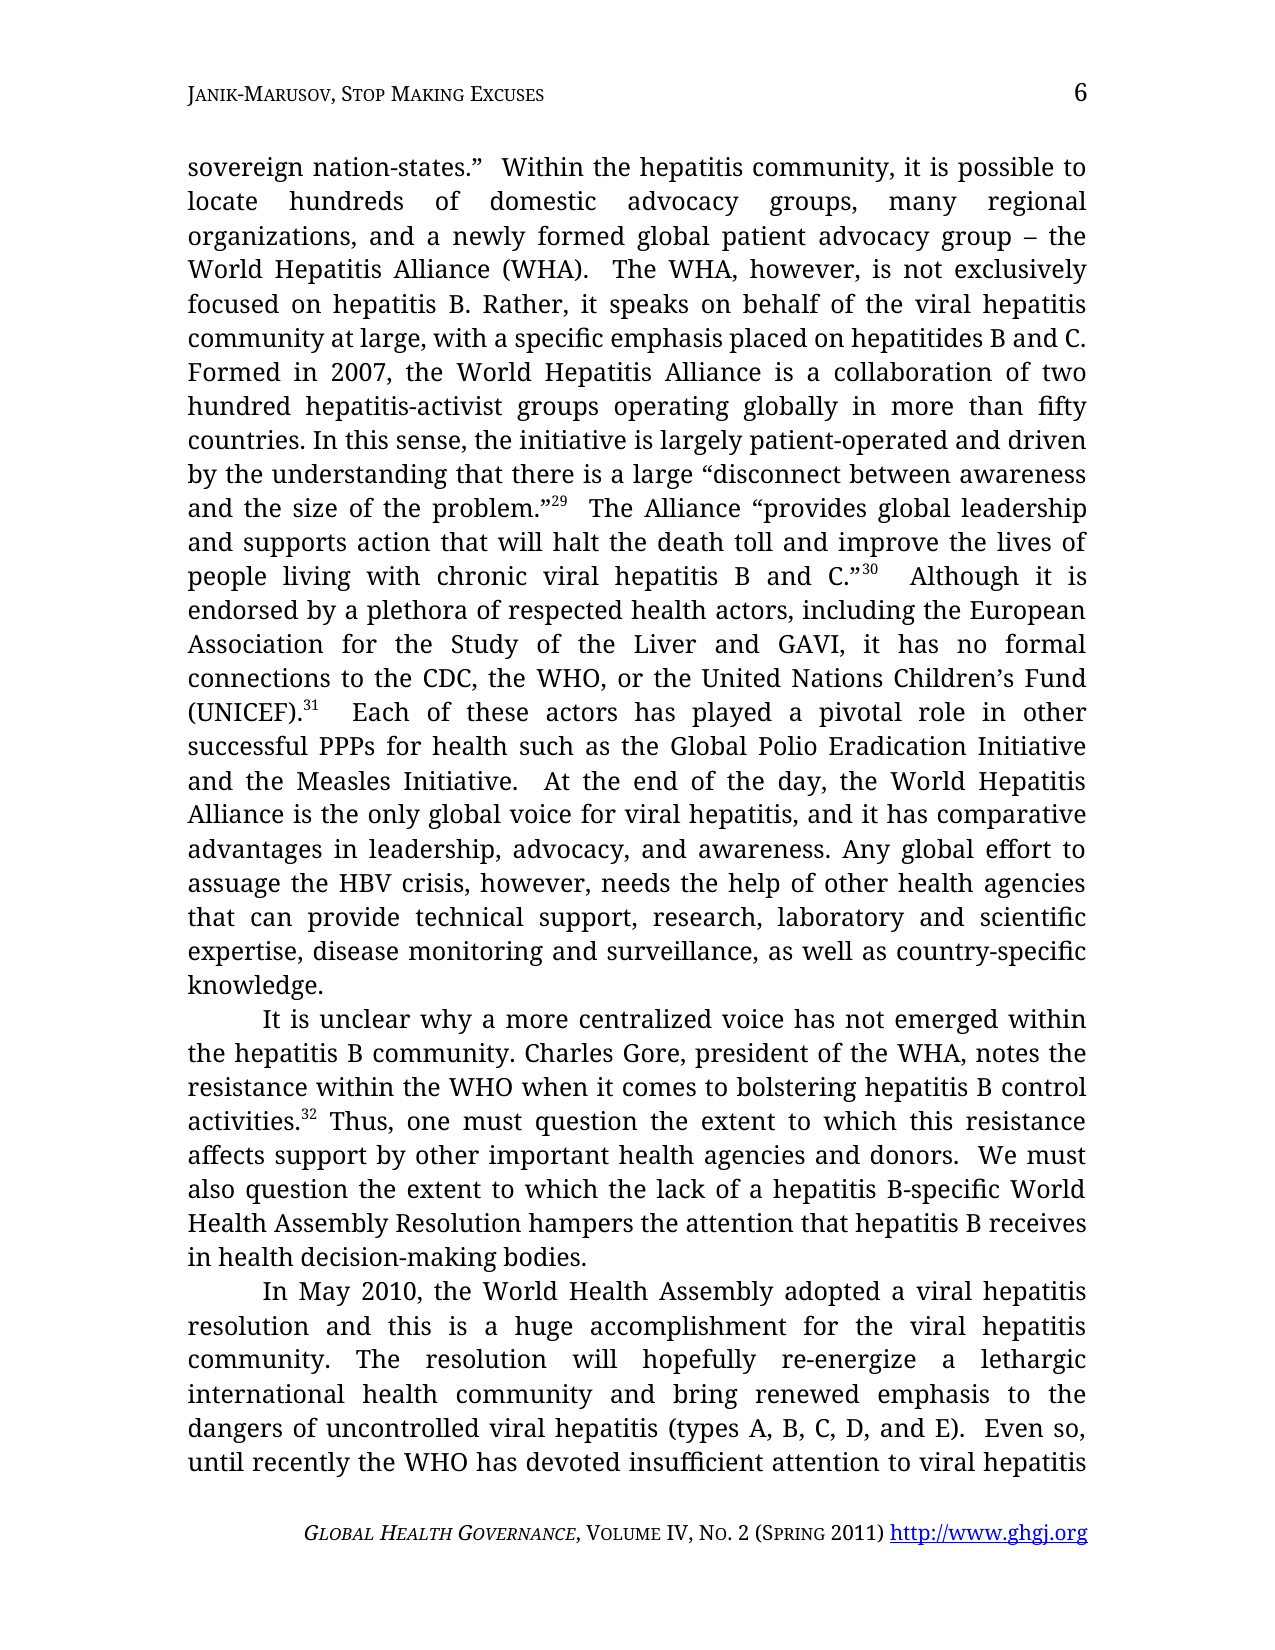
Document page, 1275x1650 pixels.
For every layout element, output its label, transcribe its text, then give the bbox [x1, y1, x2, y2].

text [187, 1274, 1087, 1478]
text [187, 150, 1087, 1002]
text It is unclear why a more centralized voice has not emerged within the hepatitis B community. Charles Gore, president of the WHA, notes the resistance within the WHO when it comes to bolstering hepatitis B control activities. Thus, one must question the extent to which this resistance affects support by other important health agencies and donors. We must also question the extent to which the lack of a hepatitis B-specific World Health Assembly Resolution hampers the attention that hepatitis B receives in health decision-making bodies. [187, 1002, 1087, 1274]
